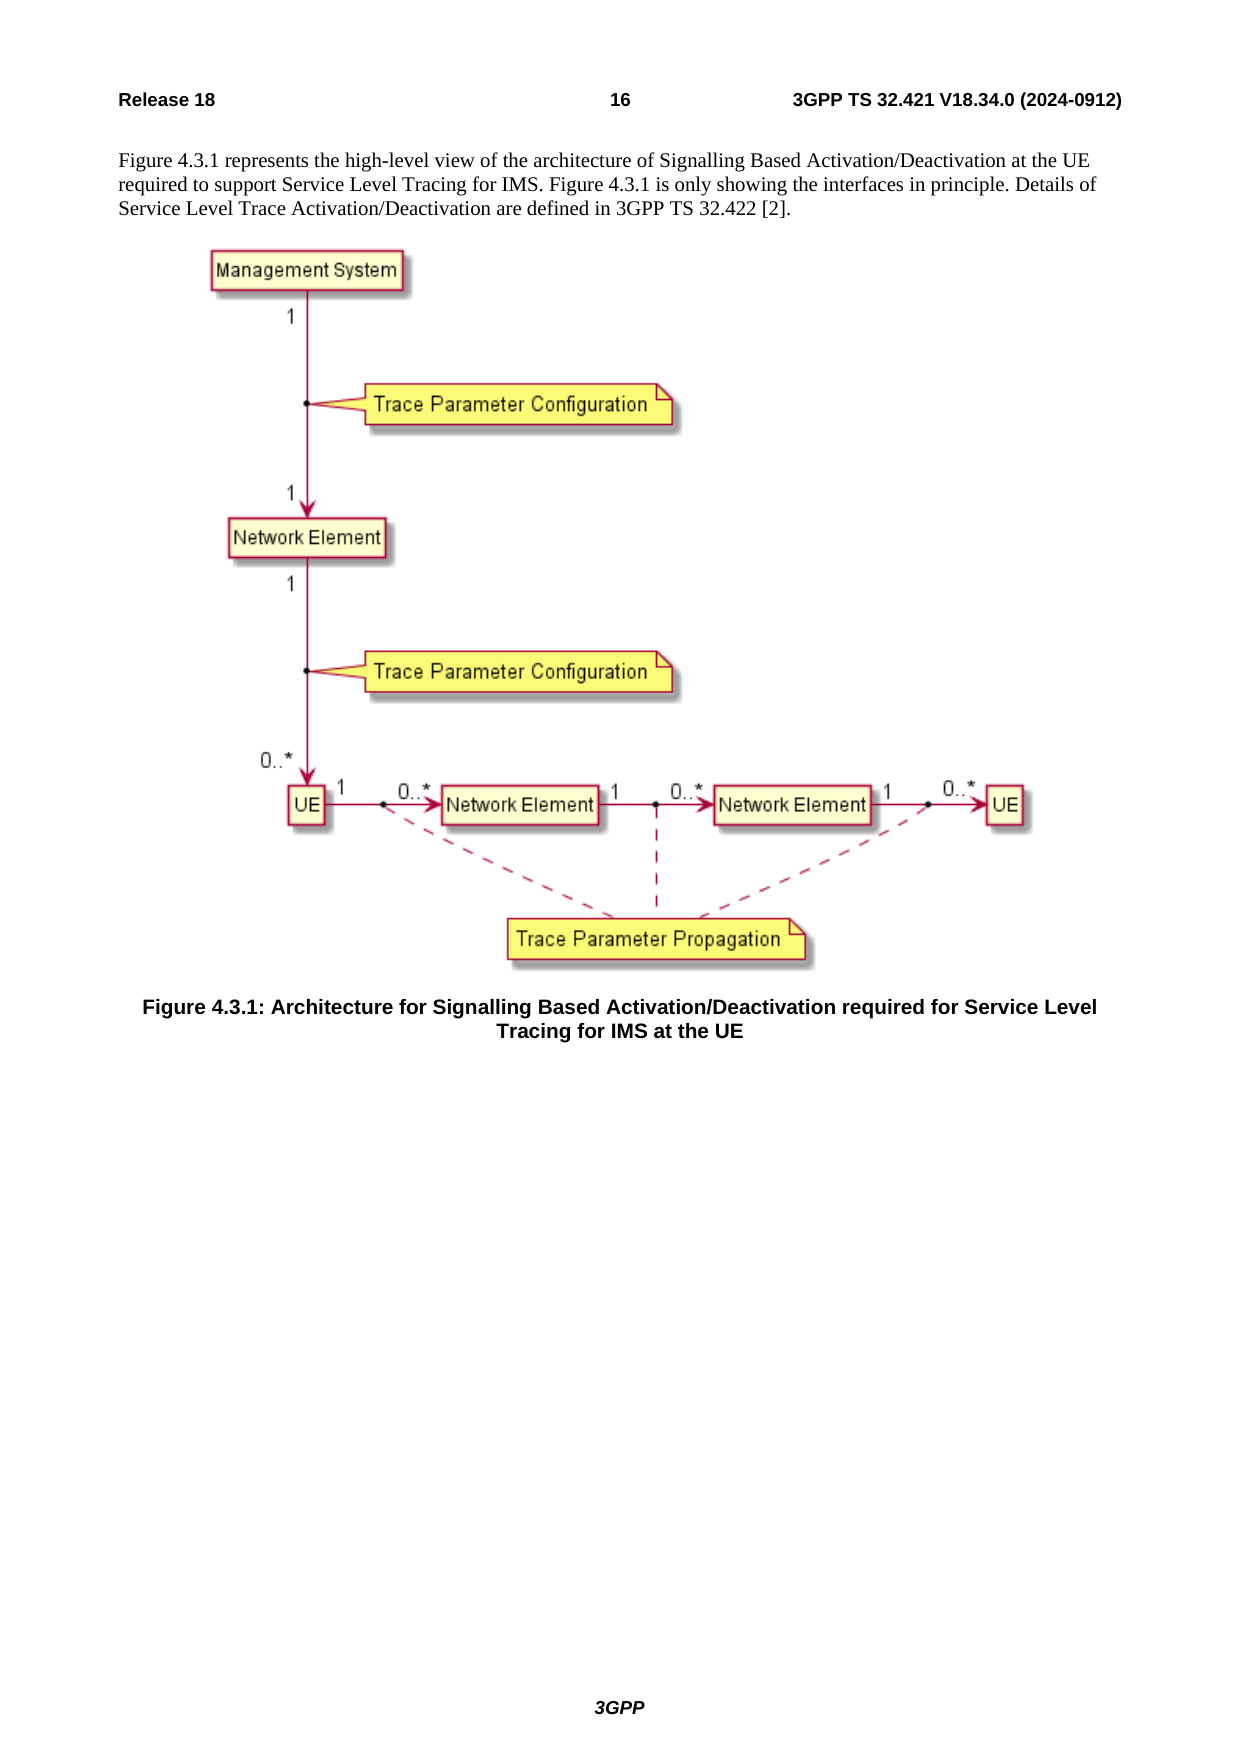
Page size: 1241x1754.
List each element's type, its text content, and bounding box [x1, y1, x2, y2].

picture [202, 238, 1038, 976]
text Figure 4.3.1 represents the high-level view of the architecture of Signalling Based Activation/Deactivation at the UE required to support Service Level Tracing for IMS. Figure 4.3.1 is only showing the interfaces in principle. Details of Service Level Trace Activation/Deactivation are defined in 3GPP TS 32.422 [2]. [118, 147, 1122, 220]
text Figure 4.3.1: Architecture for Signalling Based Activation/Deactivation required for Service Level Tracing for IMS at the UE [118, 994, 1122, 1042]
